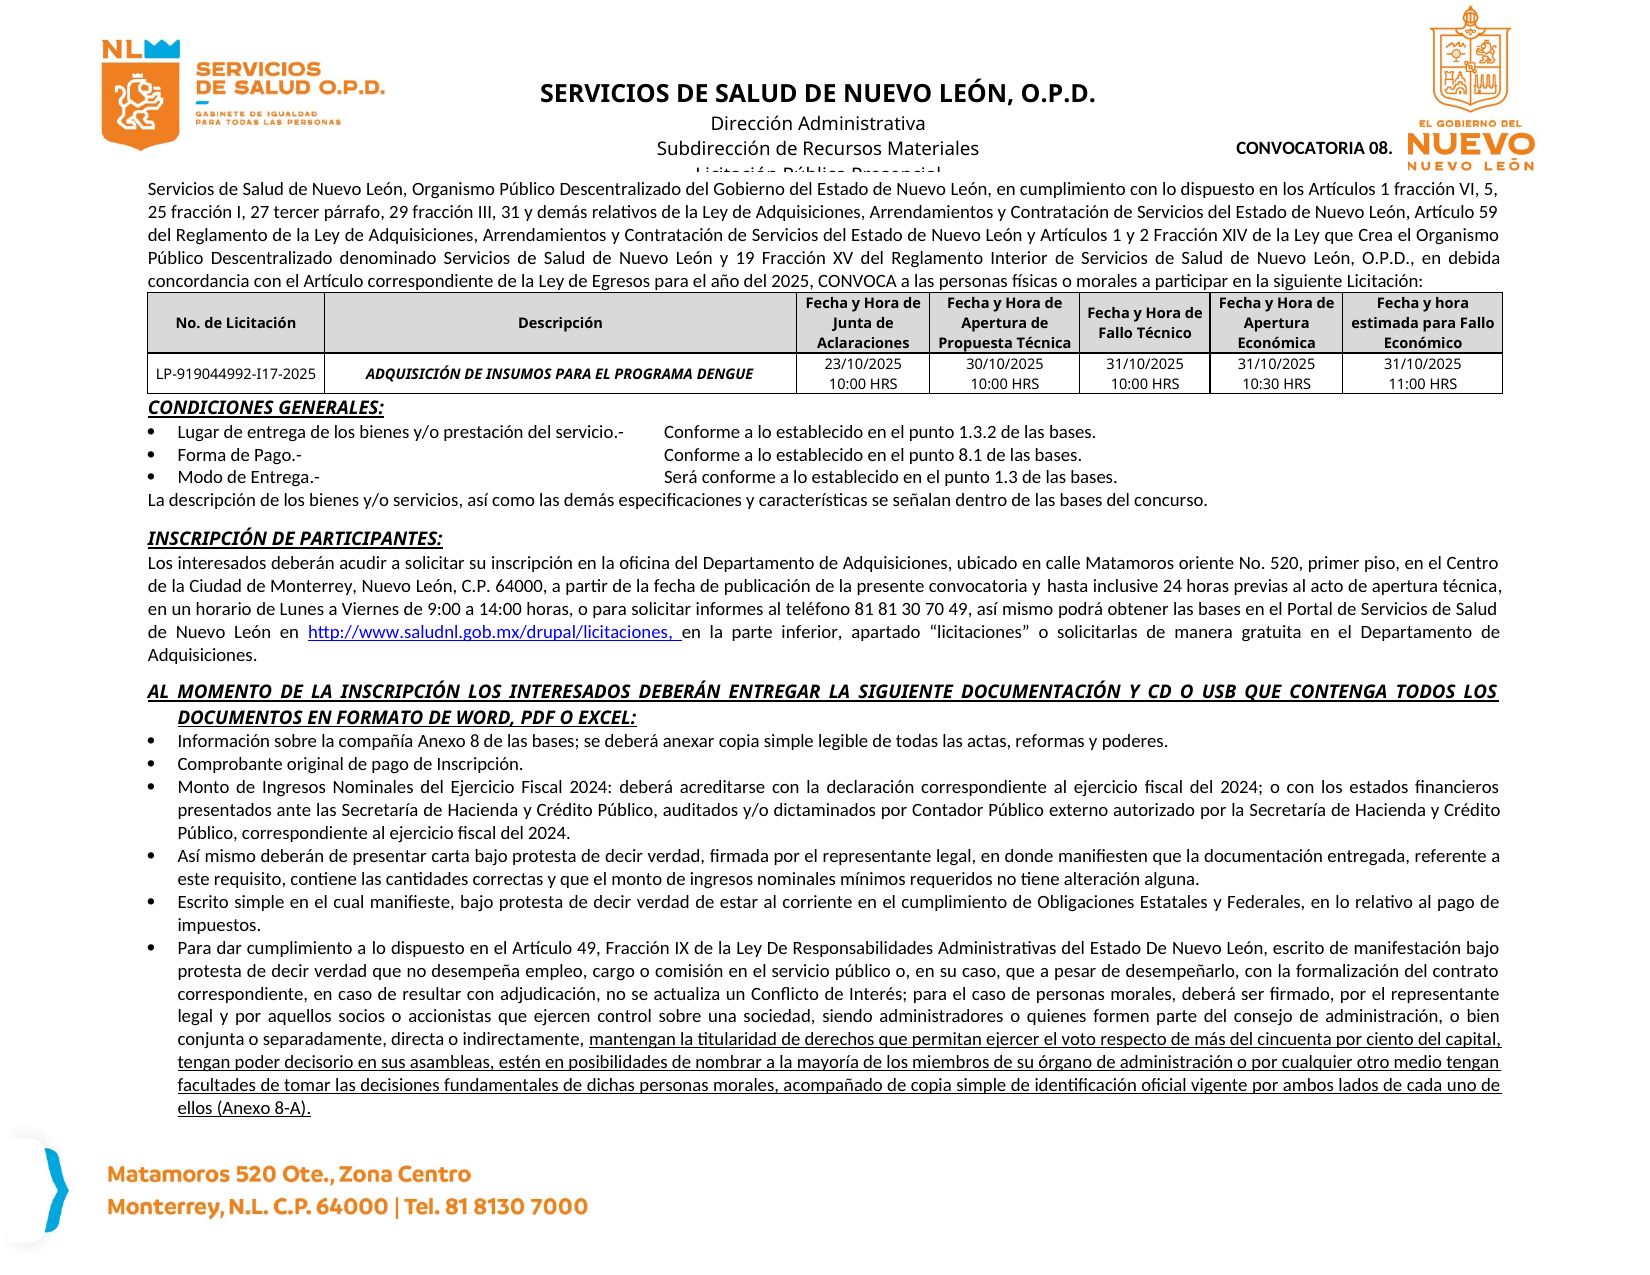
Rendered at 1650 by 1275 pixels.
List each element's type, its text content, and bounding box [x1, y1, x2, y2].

table_header Fecha y Hora de Fallo Técnico [1080, 293, 1209, 352]
text CONDICIONES GENERALES: [148, 394, 1502, 420]
picture [0, 1099, 601, 1275]
table_cell ADQUISICIÓN DE INSUMOS PARA EL PROGRAMA DENGUE [325, 354, 796, 393]
list Forma de Pago.- Conforme a lo establecido en el punto 8.1 de las bases. [148, 443, 1502, 466]
text Los interesados deberán acudir a solicitar su inscripción en la oficina del Departamento de Adquisiciones, ubicado en calle Matamoros oriente No. 520, primer piso, en el Centro de la Ciudad de Monterrey, Nuevo León, C.P. 64000, a partir de la fecha de publicación de la presente convocatoria y hasta inclusive 24 horas previas al acto de apertura técnica, en un horario de Lunes a Viernes de 9:00 a 14:00 horas, o para solicitar informes al teléfono 81 81 30 70 49, así mismo podrá obtener las bases en el Portal de Servicios de Salud de Nuevo León en http://www.saludnl.gob.mx/drupal/licitaciones, en la parte inferior, apartado “licitaciones” o solicitarlas de manera gratuita en el Departamento de Adquisiciones. [148, 551, 1502, 666]
table_header No. de Licitación [148, 293, 324, 352]
list Información sobre la compañía Anexo 8 de las bases; se deberá anexar copia simple legible de todas las actas, reformas y poderes. [148, 729, 1502, 752]
list Para dar cumplimiento a lo dispuesto en el Artículo 49, Fracción IX de la Ley De Responsabilidades Administrativas del Estado De Nuevo León, escrito de manifestación bajo protesta de decir verdad que no desempeña empleo, cargo o comisión en el servicio público o, en su caso, que a pesar de desempeñarlo, con la formalización del contrato correspondiente, en caso de resultar con adjudicación, no se actualiza un Conflicto de Interés; para el caso de personas morales, deberá ser firmado, por el representante legal y por aquellos socios o accionistas que ejercen control sobre una sociedad, siendo administradores o quienes formen parte del consejo de administración, o bien conjunta o separadamente, directa o indirectamente, mantengan la titularidad de derechos que permitan ejercer el voto respecto de más del cincuenta por ciento del capital, tengan poder decisorio en sus asambleas, estén en posibilidades de nombrar a la mayoría de los miembros de su órgano de administración o por cualquier otro medio tengan facultades de tomar las decisiones fundamentales de dichas personas morales, acompañado de copia simple de identificación oficial vigente por ambos lados de cada uno de ellos (Anexo 8-A). [148, 936, 1502, 1119]
table_header Fecha y Hora de Apertura Económica [1211, 293, 1342, 352]
table_cell 23/10/2025 10:00 HRS [797, 354, 929, 393]
table_header Descripción [325, 293, 796, 352]
table_cell 31/10/2025 10:30 HRS [1211, 354, 1342, 393]
table_cell 30/10/2025 10:00 HRS [930, 354, 1079, 393]
table_header Fecha y Hora de Junta de Aclaraciones [797, 293, 929, 352]
list Monto de Ingresos Nominales del Ejercicio Fiscal 2024: deberá acreditarse con la declaración correspondiente al ejercicio fiscal del 2024; o con los estados financieros presentados ante las Secretaría de Hacienda y Crédito Público, auditados y/o dictaminados por Contador Público externo autorizado por la Secretaría de Hacienda y Crédito Público, correspondiente al ejercicio fiscal del 2024. [148, 775, 1502, 844]
picture [1395, 0, 1549, 196]
list Modo de Entrega.- Será conforme a lo establecido en el punto 1.3 de las bases. [148, 466, 1502, 489]
table_cell LP-919044992-I17-2025 [148, 354, 324, 393]
list Así mismo deberán de presentar carta bajo protesta de decir verdad, firmada por el representante legal, en donde manifiesten que la documentación entregada, referente a este requisito, contiene las cantidades correctas y que el monto de ingresos nominales mínimos requeridos no tiene alteración alguna. [148, 844, 1502, 890]
table_cell 31/10/2025 10:00 HRS [1080, 354, 1209, 393]
text AL MOMENTO DE LA INSCRIPCIÓN LOS INTERESADOS DEBERÁN ENTREGAR LA SIGUIENTE DOCUMENTACIÓN Y CD O USB QUE CONTENGA TODOS LOS DOCUMENTOS EN FORMATO DE WORD, PDF O EXCEL: [148, 678, 1502, 729]
list Comprobante original de pago de Inscripción. [148, 752, 1502, 775]
table_header Fecha y hora estimada para Fallo Económico [1343, 293, 1502, 352]
list Lugar de entrega de los bienes y/o prestación del servicio.- Conforme a lo establecido en el punto 1.3.2 de las bases. [148, 420, 1502, 443]
list Escrito simple en el cual manifieste, bajo protesta de decir verdad de estar al corriente en el cumplimiento de Obligaciones Estatales y Federales, en lo relativo al pago de impuestos. [148, 890, 1502, 936]
text Servicios de Salud de Nuevo León, Organismo Público Descentralizado del Gobierno del Estado de Nuevo León, en cumplimiento con lo dispuesto en los Artículos 1 fracción VI, 5, 25 fracción I, 27 tercer párrafo, 29 fracción III, 31 y demás relativos de la Ley de Adquisiciones, Arrendamientos y Contratación de Servicios del Estado de Nuevo León, Artículo 59 del Reglamento de la Ley de Adquisiciones, Arrendamientos y Contratación de Servicios del Estado de Nuevo León y Artículos 1 y 2 Fracción XIV de la Ley que Crea el Organismo Público Descentralizado denominado Servicios de Salud de Nuevo León y 19 Fracción XV del Reglamento Interior de Servicios de Salud de Nuevo León, O.P.D., en debida concordancia con el Artículo correspondiente de la Ley de Egresos para el año del 2025, CONVOCA a las personas físicas o morales a participar en la siguiente Licitación: [148, 177, 1502, 292]
picture [74, 12, 407, 167]
table_header Fecha y Hora de Apertura de Propuesta Técnica [930, 293, 1079, 352]
table_cell 31/10/2025 11:00 HRS [1343, 354, 1502, 393]
text INSCRIPCIÓN DE PARTICIPANTES: [148, 526, 1502, 551]
text La descripción de los bienes y/o servicios, así como las demás especificaciones y características se señalan dentro de las bases del concurso. [148, 489, 1502, 512]
